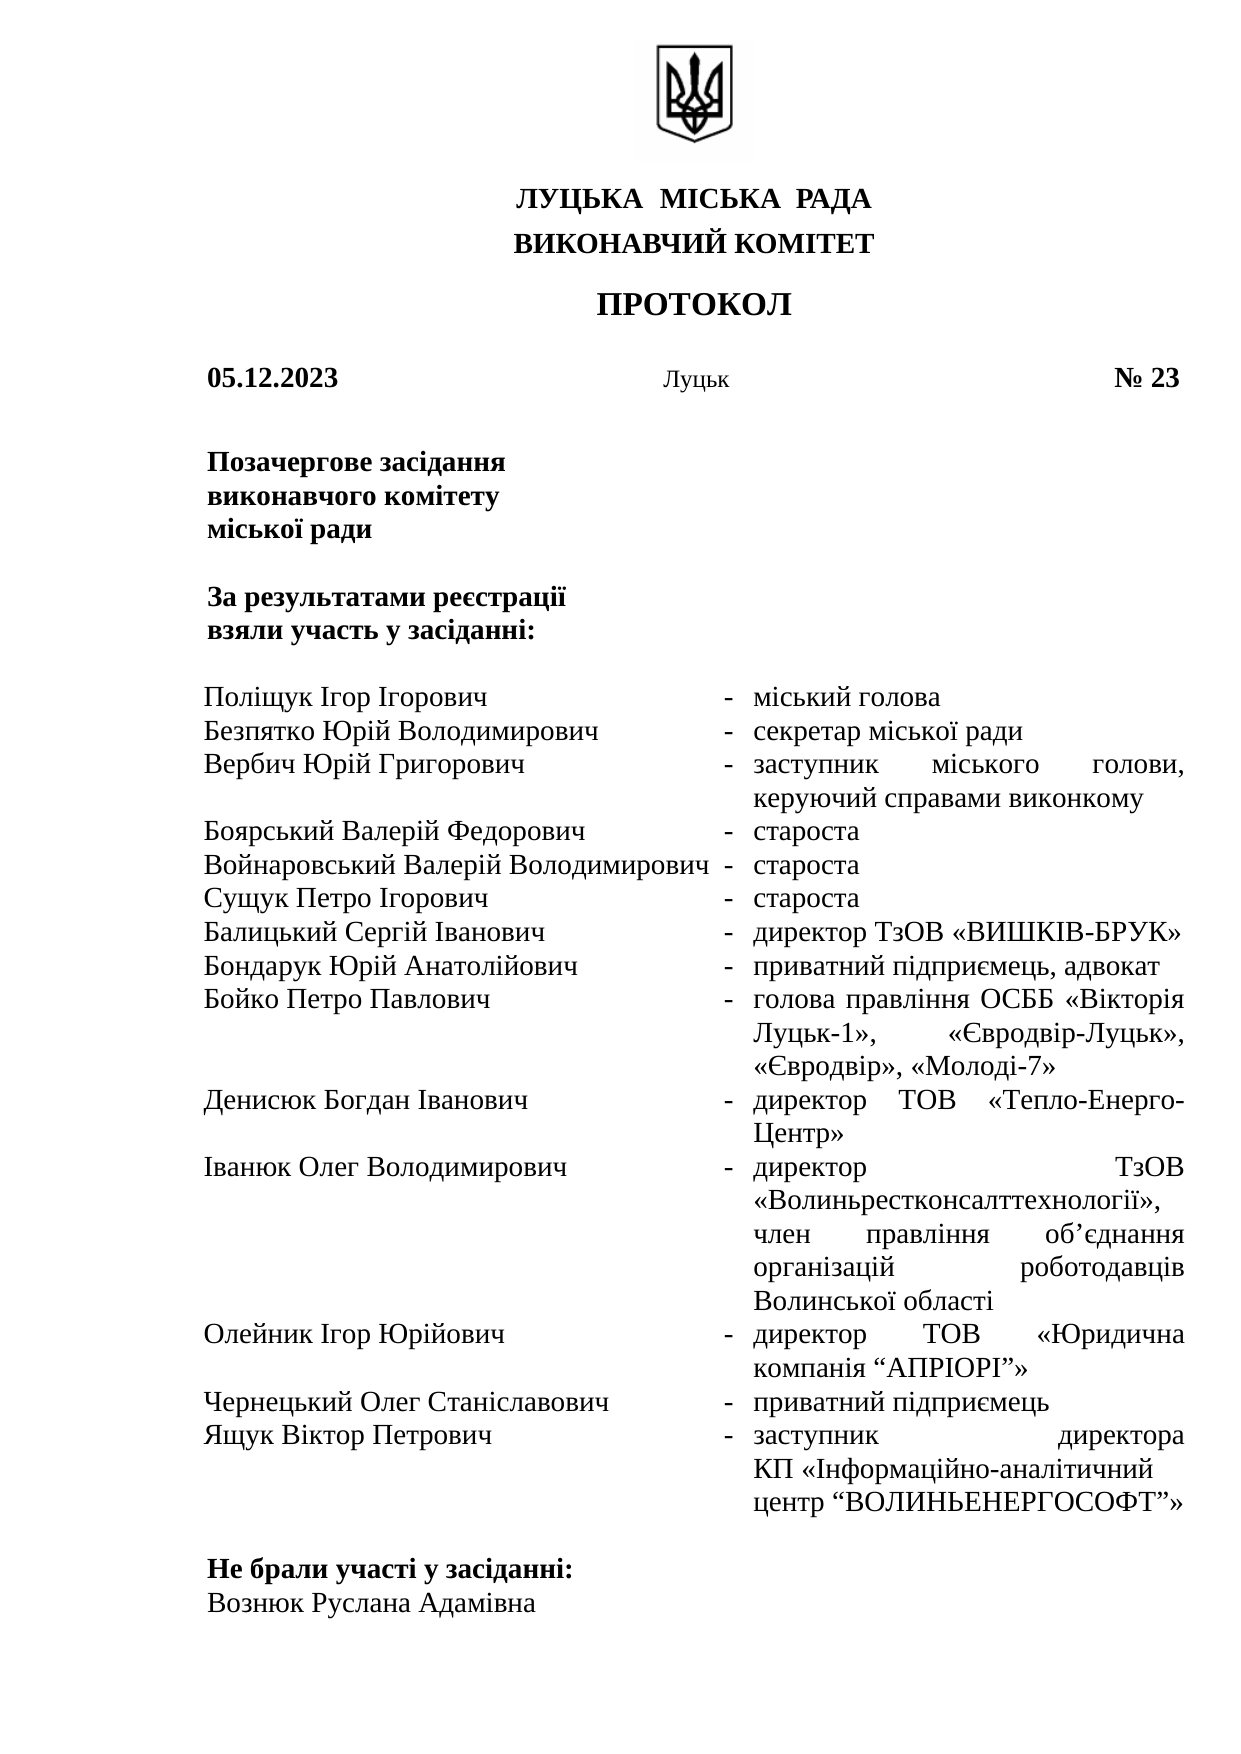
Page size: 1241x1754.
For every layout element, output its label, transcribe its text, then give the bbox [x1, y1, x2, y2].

table_cell староста [742, 881, 1196, 914]
text Позачергове засідання [207, 444, 1181, 478]
table_cell - [713, 713, 742, 746]
table_cell - [713, 1417, 742, 1518]
table_cell Балицький Сергій Іванович [192, 914, 712, 948]
table_cell директор ТзОВ «ВИШКІВ-БРУК» [742, 914, 1196, 948]
table_cell Сущук Петро Ігорович [192, 881, 712, 914]
table_cell Безпятко Юрій Володимирович [192, 713, 712, 746]
text За результатами реєстрації взяли участь у засіданні: [207, 579, 620, 646]
table_cell секретар міської ради [742, 713, 1196, 746]
table_cell - [713, 1384, 742, 1417]
text Вознюк Руслана Адамівна [207, 1585, 1181, 1618]
table_cell - [713, 981, 742, 1082]
table_header - [713, 679, 742, 713]
table_cell Бойко Петро Павлович [192, 981, 712, 1082]
text ПРОТОКОЛ [207, 284, 1181, 322]
table_cell - [713, 1082, 742, 1149]
table_cell директор ТОВ «Тепло-Енерго-Центр» [742, 1082, 1196, 1149]
table_cell директор ТОВ «Юридична компанія “АПРІОРІ”» [742, 1317, 1196, 1384]
table_cell - [713, 814, 742, 847]
table_cell староста [742, 847, 1196, 881]
table_cell староста [742, 814, 1196, 847]
table_cell заступник директора КП «Інформаційно-аналітичний центр “ВОЛИНЬЕНЕРГОСОФТ”» [742, 1417, 1196, 1518]
table_cell - [713, 847, 742, 881]
table_cell - [713, 881, 742, 914]
table_cell Ящук Віктор Петрович [192, 1417, 712, 1518]
table_cell заступник міського голови, керуючий справами виконкому [742, 746, 1196, 813]
table_cell Олейник Ігор Юрійович [192, 1317, 712, 1384]
text ВИКОНАВЧИЙ КОМІТЕТ [207, 226, 1181, 260]
text ЛУЦЬКА МІСЬКА РАДА [207, 181, 1181, 214]
table_cell директор ТзОВ «Волиньрестконсалттехнології», член правління об’єднання організацій роботодавців Волинської області [742, 1149, 1196, 1317]
table_cell Денисюк Богдан Іванович [192, 1082, 712, 1149]
table_cell - [713, 1149, 742, 1317]
table_cell - [713, 1317, 742, 1384]
text Не брали участі у засіданні: [207, 1551, 1181, 1585]
table_cell Вербич Юрій Григорович [192, 746, 712, 813]
table_cell Бондарук Юрій Анатолійович [192, 948, 712, 981]
table_cell - [713, 746, 742, 813]
table_cell - [713, 914, 742, 948]
table_cell - [713, 948, 742, 981]
text виконавчого комітету [207, 478, 1181, 512]
table_cell приватний підприємець, адвокат [742, 948, 1196, 981]
table_cell Чернецький Олег Станіславович [192, 1384, 712, 1417]
table_cell Іванюк Олег Володимирович [192, 1149, 712, 1317]
table_cell Боярський Валерій Федорович [192, 814, 712, 847]
table_cell Войнаровський Валерій Володимирович [192, 847, 712, 881]
table_header Поліщук Ігор Ігорович [192, 679, 712, 713]
text 05.12.2023 Луцьк № 23 [207, 361, 1181, 394]
text міської ради [207, 512, 1181, 545]
table_cell приватний підприємець [742, 1384, 1196, 1417]
table_header міський голова [742, 679, 1196, 713]
table_cell голова правління ОСББ «Вікторія Луцьк-1», «Євродвір-Луцьк», «Євродвір», «Молоді-7» [742, 981, 1196, 1082]
